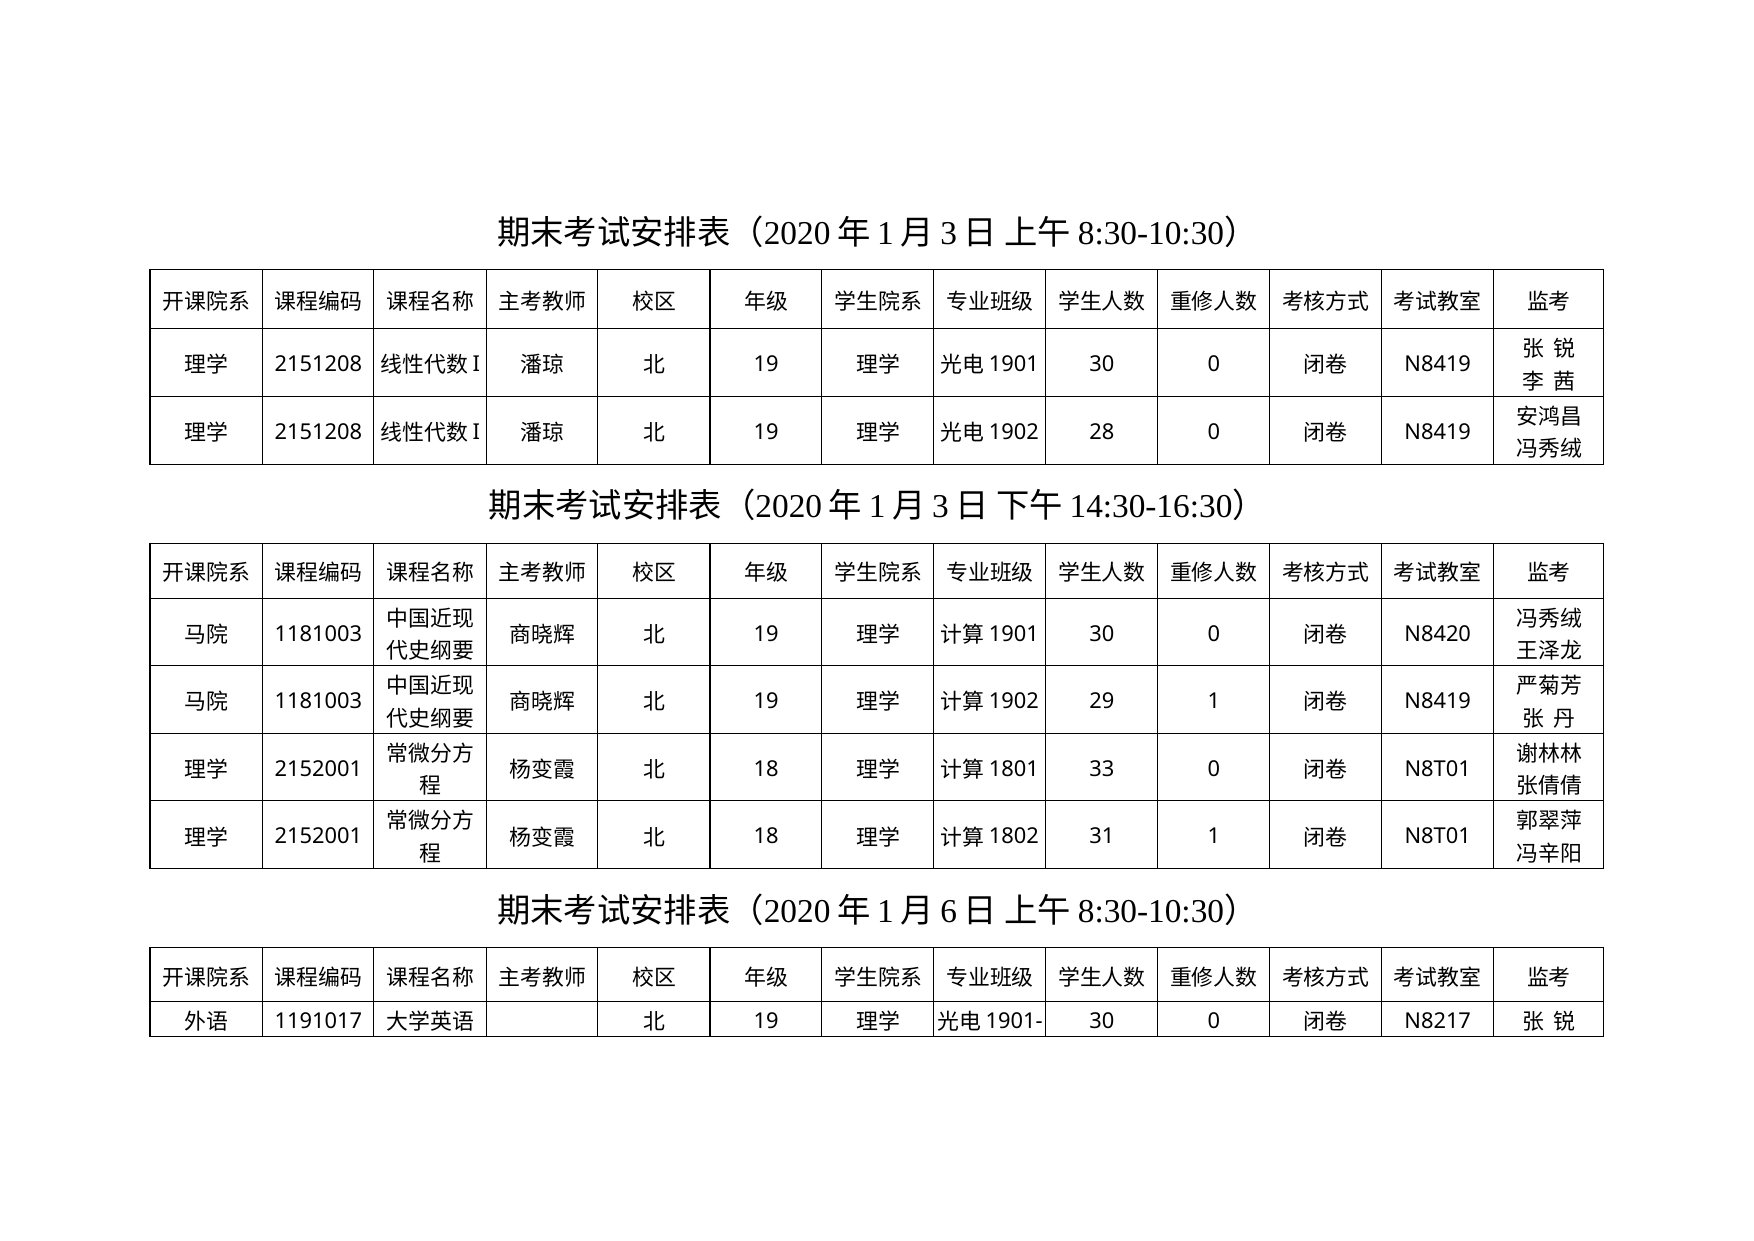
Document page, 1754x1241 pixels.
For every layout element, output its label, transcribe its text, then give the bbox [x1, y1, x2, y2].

table_cell 理学 [151, 801, 262, 868]
table_cell 计算1902 [934, 666, 1045, 733]
table_cell 北 [598, 666, 709, 733]
table_header 课程名称 [374, 544, 486, 597]
table_cell 1191017 [263, 1002, 373, 1036]
table_cell 闭卷 [1270, 1002, 1381, 1036]
table_cell 商晓辉 [487, 666, 597, 733]
table_cell 中国近现代史纲要 [374, 599, 486, 665]
table_cell 1181003 [263, 599, 373, 665]
table_header 专业班级 [934, 948, 1045, 1001]
table_header 开课院系 [151, 948, 262, 1001]
table_header 开课院系 [151, 270, 262, 328]
table_cell 线性代数I [374, 397, 486, 463]
table_cell 0 [1158, 599, 1269, 665]
table_cell 北 [598, 734, 709, 800]
table_cell 马院 [151, 599, 262, 665]
table_header 考核方式 [1270, 948, 1381, 1001]
table_header 专业班级 [934, 270, 1045, 328]
table_header 学生院系 [822, 544, 933, 597]
table_header 年级 [711, 270, 821, 328]
table_cell 冯秀绒 王泽龙 [1494, 599, 1603, 665]
table_header 监考 [1494, 544, 1603, 597]
table_cell 理学 [822, 329, 933, 396]
table_header 监考 [1494, 270, 1603, 328]
text 期末考试安排表（2020年1月6日 上午8:30-10:30） [150, 875, 1604, 940]
table_header 课程编码 [263, 948, 373, 1001]
table_header 重修人数 [1158, 270, 1269, 328]
table_cell 商晓辉 [487, 599, 597, 665]
table_cell 闭卷 [1270, 801, 1381, 868]
table_cell 19 [711, 666, 821, 733]
table_cell 谢林林 张倩倩 [1494, 734, 1603, 800]
table_cell 2152001 [263, 801, 373, 868]
table_cell 19 [711, 599, 821, 665]
table_cell 中国近现代史纲要 [374, 666, 486, 733]
table_cell 计算1801 [934, 734, 1045, 800]
table_header 考试教室 [1382, 544, 1493, 597]
table_cell 28 [1046, 397, 1157, 463]
table_cell 理学 [822, 599, 933, 665]
table_cell N8T01 [1382, 734, 1493, 800]
text 期末考试安排表（2020年1月3日 下午14:30-16:30） [150, 471, 1604, 536]
table_cell 30 [1046, 1002, 1157, 1036]
table_cell 光电1902 [934, 397, 1045, 463]
table_cell 18 [711, 734, 821, 800]
table_header 重修人数 [1158, 948, 1269, 1001]
table_cell 计算1802 [934, 801, 1045, 868]
table_header 年级 [711, 544, 821, 597]
table_header 学生人数 [1046, 948, 1157, 1001]
table_header 主考教师 [487, 544, 597, 597]
table_cell 常微分方程 [374, 734, 486, 800]
table_cell N8217 [1382, 1002, 1493, 1036]
table_header 学生院系 [822, 948, 933, 1001]
table_cell 闭卷 [1270, 397, 1381, 463]
table_cell 18 [711, 801, 821, 868]
table_header 学生院系 [822, 270, 933, 328]
table_cell 理学 [822, 734, 933, 800]
table_header 校区 [598, 270, 709, 328]
table_cell 理学 [151, 734, 262, 800]
table_cell 北 [598, 329, 709, 396]
table_cell 19 [711, 1002, 821, 1036]
table_cell 理学 [151, 329, 262, 396]
table_cell 北 [598, 599, 709, 665]
table_cell 光电1901-2 [934, 1002, 1045, 1036]
table_cell 闭卷 [1270, 666, 1381, 733]
table_header 重修人数 [1158, 544, 1269, 597]
table_header 学生人数 [1046, 270, 1157, 328]
table_cell 1 [1158, 666, 1269, 733]
table_cell 19 [711, 329, 821, 396]
table_cell [487, 1002, 597, 1036]
table_header 主考教师 [487, 270, 597, 328]
table_cell 30 [1046, 599, 1157, 665]
table_cell 30 [1046, 329, 1157, 396]
table_cell 33 [1046, 734, 1157, 800]
text 期末考试安排表（2020年1月3日 上午8:30-10:30） [150, 198, 1604, 263]
table_header 课程名称 [374, 948, 486, 1001]
table_cell 严菊芳 张 丹 [1494, 666, 1603, 733]
table_header 校区 [598, 948, 709, 1001]
table_cell 杨变霞 [487, 734, 597, 800]
table_cell 郭翠萍 冯辛阳 [1494, 801, 1603, 868]
table_cell 安鸿昌 冯秀绒 [1494, 397, 1603, 463]
table_cell 大学英语A1 [374, 1002, 486, 1036]
table_cell 19 [711, 397, 821, 463]
table_cell 1 [1158, 801, 1269, 868]
table_cell 2151208 [263, 329, 373, 396]
table_cell N8419 [1382, 666, 1493, 733]
table_cell 潘琼 [487, 329, 597, 396]
table_cell 线性代数I [374, 329, 486, 396]
table_cell 北 [598, 1002, 709, 1036]
table_cell 杨变霞 [487, 801, 597, 868]
table_cell 北 [598, 801, 709, 868]
table_cell 理学 [151, 397, 262, 463]
table_cell 张 锐 张 磊 [1494, 1002, 1603, 1036]
table_cell 光电1901 [934, 329, 1045, 396]
table_header 考核方式 [1270, 544, 1381, 597]
table_header 课程编码 [263, 270, 373, 328]
table_cell 闭卷 [1270, 599, 1381, 665]
table_header 专业班级 [934, 544, 1045, 597]
table_cell 31 [1046, 801, 1157, 868]
table_header 监考 [1494, 948, 1603, 1001]
table_cell 潘琼 [487, 397, 597, 463]
table_cell 1181003 [263, 666, 373, 733]
table_cell 马院 [151, 666, 262, 733]
table_cell 常微分方程 [374, 801, 486, 868]
table_cell 理学 [822, 666, 933, 733]
table_cell 2151208 [263, 397, 373, 463]
table_cell 理学 [822, 397, 933, 463]
table_cell 2152001 [263, 734, 373, 800]
table_cell N8419 [1382, 329, 1493, 396]
table_header 主考教师 [487, 948, 597, 1001]
table_cell N8420 [1382, 599, 1493, 665]
table_cell 张 锐 李 茜 [1494, 329, 1603, 396]
table_cell 29 [1046, 666, 1157, 733]
table_cell 闭卷 [1270, 329, 1381, 396]
table_cell 0 [1158, 734, 1269, 800]
table_cell 0 [1158, 329, 1269, 396]
table_cell 外语 [151, 1002, 262, 1036]
table_cell 理学 [822, 1002, 933, 1036]
table_header 开课院系 [151, 544, 262, 597]
table_header 课程名称 [374, 270, 486, 328]
table_header 考核方式 [1270, 270, 1381, 328]
table_cell N8T01 [1382, 801, 1493, 868]
table_header 考试教室 [1382, 948, 1493, 1001]
table_header 考试教室 [1382, 270, 1493, 328]
table_cell 北 [598, 397, 709, 463]
table_cell 0 [1158, 397, 1269, 463]
table_cell 0 [1158, 1002, 1269, 1036]
table_header 课程编码 [263, 544, 373, 597]
table_cell N8419 [1382, 397, 1493, 463]
table_header 学生人数 [1046, 544, 1157, 597]
table_cell 理学 [822, 801, 933, 868]
table_cell 计算1901 [934, 599, 1045, 665]
table_header 年级 [711, 948, 821, 1001]
table_cell 闭卷 [1270, 734, 1381, 800]
table_header 校区 [598, 544, 709, 597]
